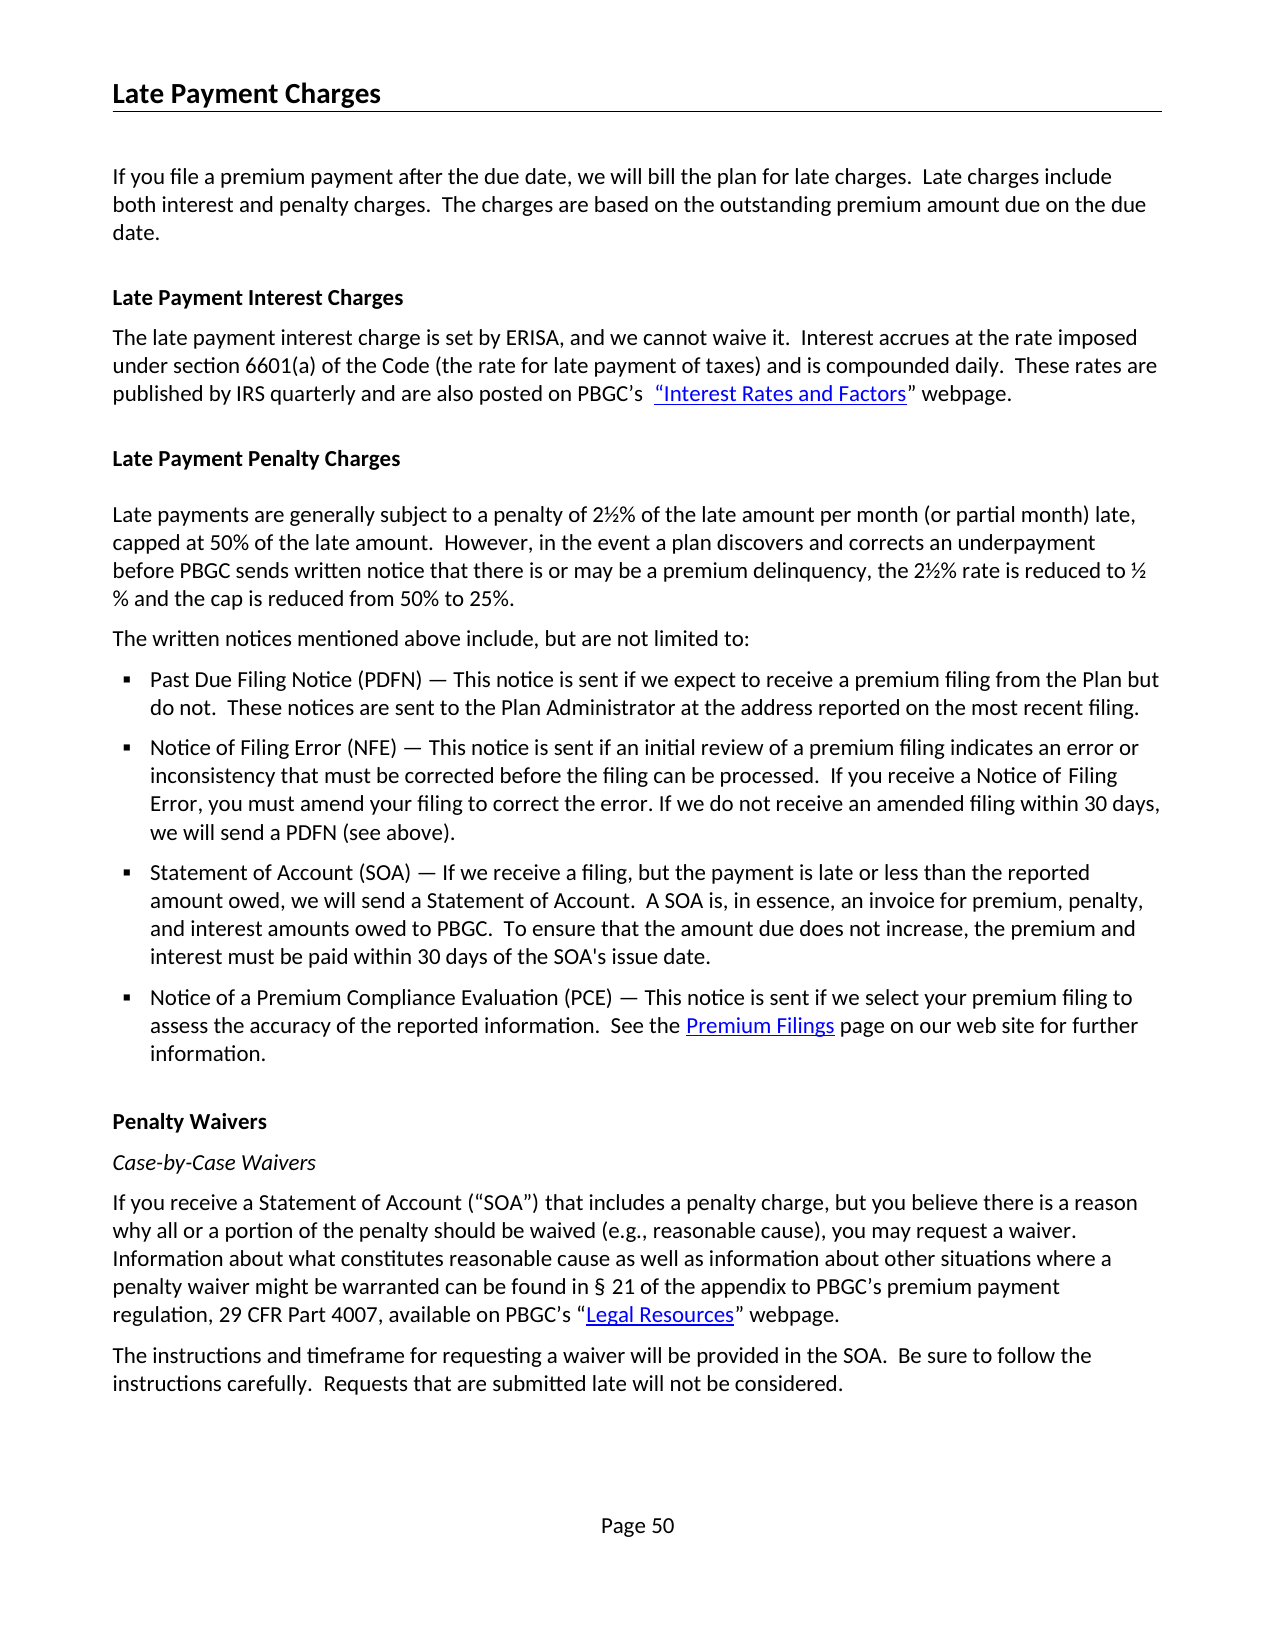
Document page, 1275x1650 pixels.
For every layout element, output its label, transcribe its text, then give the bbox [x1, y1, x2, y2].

list Past Due Filing Notice (PDFN) — This notice is sent if we expect to receive a premium filing from the Plan but do not. These notices are sent to the Plan Administrator at the address reported on the most recent filing. [122, 665, 1162, 721]
text Case-by-Case Waivers [112, 1148, 1162, 1176]
text Late Payment Interest Charges [112, 283, 1162, 311]
text If you receive a Statement of Account (“SOA”) that includes a penalty charge, but you believe there is a reason why all or a portion of the penalty should be waived (e.g., reasonable cause), you may request a waiver. Information about what constitutes reasonable cause as well as information about other situations where a penalty waiver might be warranted can be found in § 21 of the appendix to PBGC’s premium payment regulation, 29 CFR Part 4007, available on PBGC’s “Legal Resources” webpage. [112, 1188, 1162, 1328]
list Notice of Filing Error (NFE) — This notice is sent if an initial review of a premium filing indicates an error or inconsistency that must be corrected before the filing can be processed. If you receive a Notice of Filing Error, you must amend your filing to correct the error. If we do not receive an amended filing within 30 days, we will send a PDFN (see above). [122, 733, 1162, 846]
text The instructions and timeframe for requesting a waiver will be provided in the SOA. Be sure to follow the instructions carefully. Requests that are submitted late will not be considered. [112, 1341, 1162, 1397]
text If you file a premium payment after the due date, we will bill the plan for late charges. Late charges include both interest and penalty charges. The charges are based on the outstanding premium amount due on the due date. [112, 162, 1162, 247]
text Penalty Waivers [112, 1107, 1162, 1135]
list Notice of a Premium Compliance Evaluation (PCE) — This notice is sent if we select your premium filing to assess the accuracy of the reported information. See the Premium Filings page on our web site for further information. [122, 983, 1162, 1067]
text Late Payment Penalty Charges [112, 444, 1162, 472]
list Statement of Account (SOA) — If we receive a filing, but the payment is late or less than the reported amount owed, we will send a Statement of Account. A SOA is, in essence, an invoice for premium, penalty, and interest amounts owed to PBGC. To ensure that the amount due does not increase, the premium and interest must be paid within 30 days of the SOA's issue date. [122, 858, 1162, 970]
text The written notices mentioned above include, but are not limited to: [112, 624, 1162, 652]
text Late payments are generally subject to a penalty of 2½% of the late amount per month (or partial month) late, capped at 50% of the late amount. However, in the event a plan discovers and corrects an underpayment before PBGC sends written notice that there is or may be a premium delinquency, the 2½% rate is reduced to ½% and the cap is reduced from 50% to 25%. [112, 500, 1162, 612]
text The late payment interest charge is set by ERISA, and we cannot waive it. Interest accrues at the rate imposed under section 6601(a) of the Code (the rate for late payment of taxes) and is compounded daily. These rates are published by IRS quarterly and are also posted on PBGC’s “Interest Rates and Factors” webpage. [112, 323, 1162, 407]
